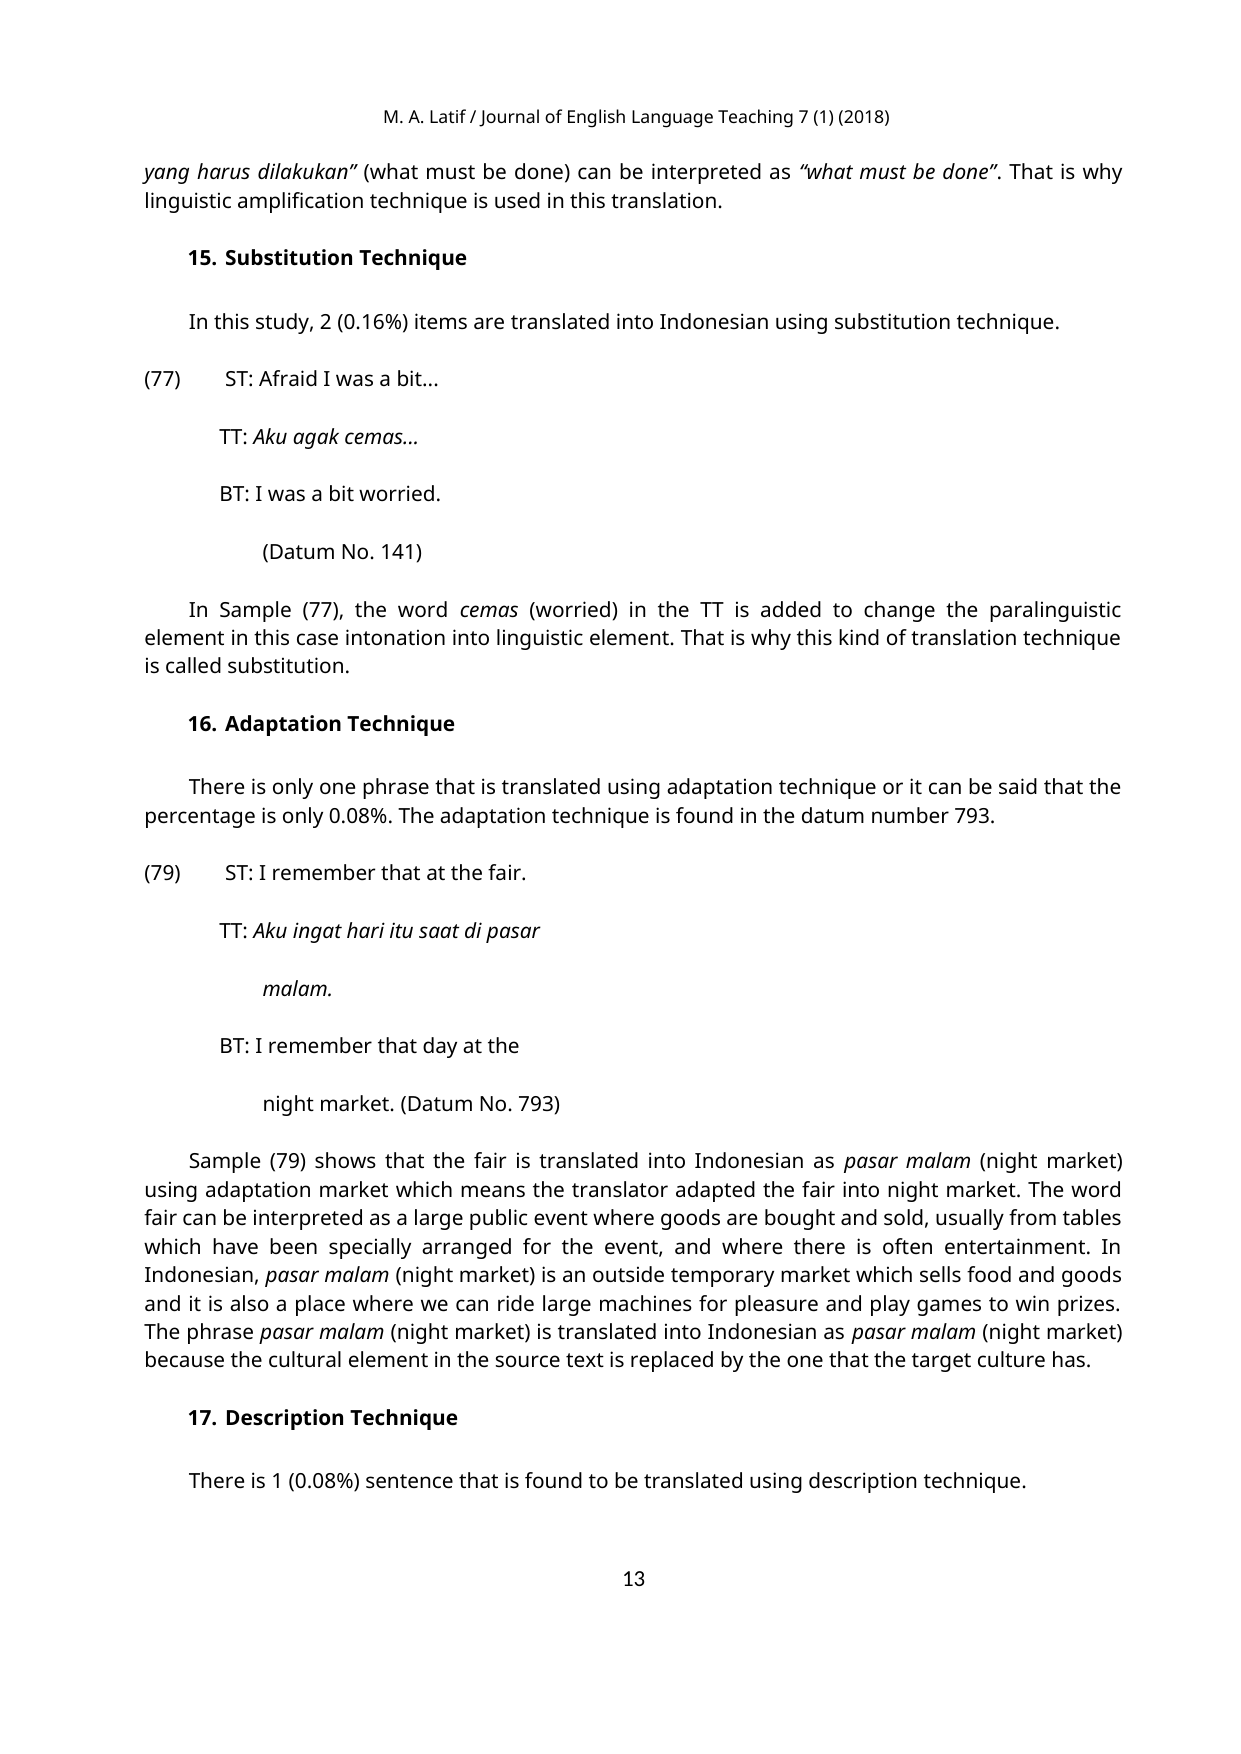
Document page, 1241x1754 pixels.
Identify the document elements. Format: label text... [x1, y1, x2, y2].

text BT: I remember that day at the [144, 1031, 1123, 1060]
text (Datum No. 141) [144, 537, 1123, 566]
subtitle Adaptation Technique [187, 709, 1117, 738]
text There is 1 (0.08%) sentence that is found to be translated using description technique. [144, 1466, 1123, 1495]
text Sample (79) shows that the fair is translated into Indonesian as pasar malam (night market) using adaptation market which means the translator adapted the fair into night market. The word fair can be interpreted as a large public event where goods are bought and sold, usually from tables which have been specially arranged for the event, and where there is often entertainment. In Indonesian, pasar malam (night market) is an outside temporary market which sells food and goods and it is also a place where we can ride large machines for pleasure and play games to win prizes. The phrase pasar malam (night market) is translated into Indonesian as pasar malam (night market) because the cultural element in the source text is replaced by the one that the target culture has. [144, 1147, 1123, 1374]
text (79) ST: I remember that at the fair. [144, 858, 1123, 887]
text night market. (Datum No. 793) [144, 1089, 1123, 1117]
text TT: Aku agak cemas... [144, 422, 1123, 450]
text In this study, 2 (0.16%) items are translated into Indonesian using substitution technique. [144, 307, 1123, 335]
text There is only one phrase that is translated using adaptation technique or it can be said that the percentage is only 0.08%. The adaptation technique is found in the datum number 793. [144, 772, 1123, 829]
text BT: I was a bit worried. [144, 479, 1123, 508]
text malam. [144, 974, 1123, 1002]
text TT: Aku ingat hari itu saat di pasar [144, 916, 1123, 944]
subtitle Description Technique [187, 1403, 1117, 1432]
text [144, 157, 1123, 214]
text (77) ST: Afraid I was a bit... [144, 364, 1123, 393]
subtitle Substitution Technique [187, 243, 1117, 272]
text In Sample (77), the word cemas (worried) in the TT is added to change the paralinguistic element in this case intonation into linguistic element. That is why this kind of translation technique is called substitution. [144, 595, 1123, 680]
